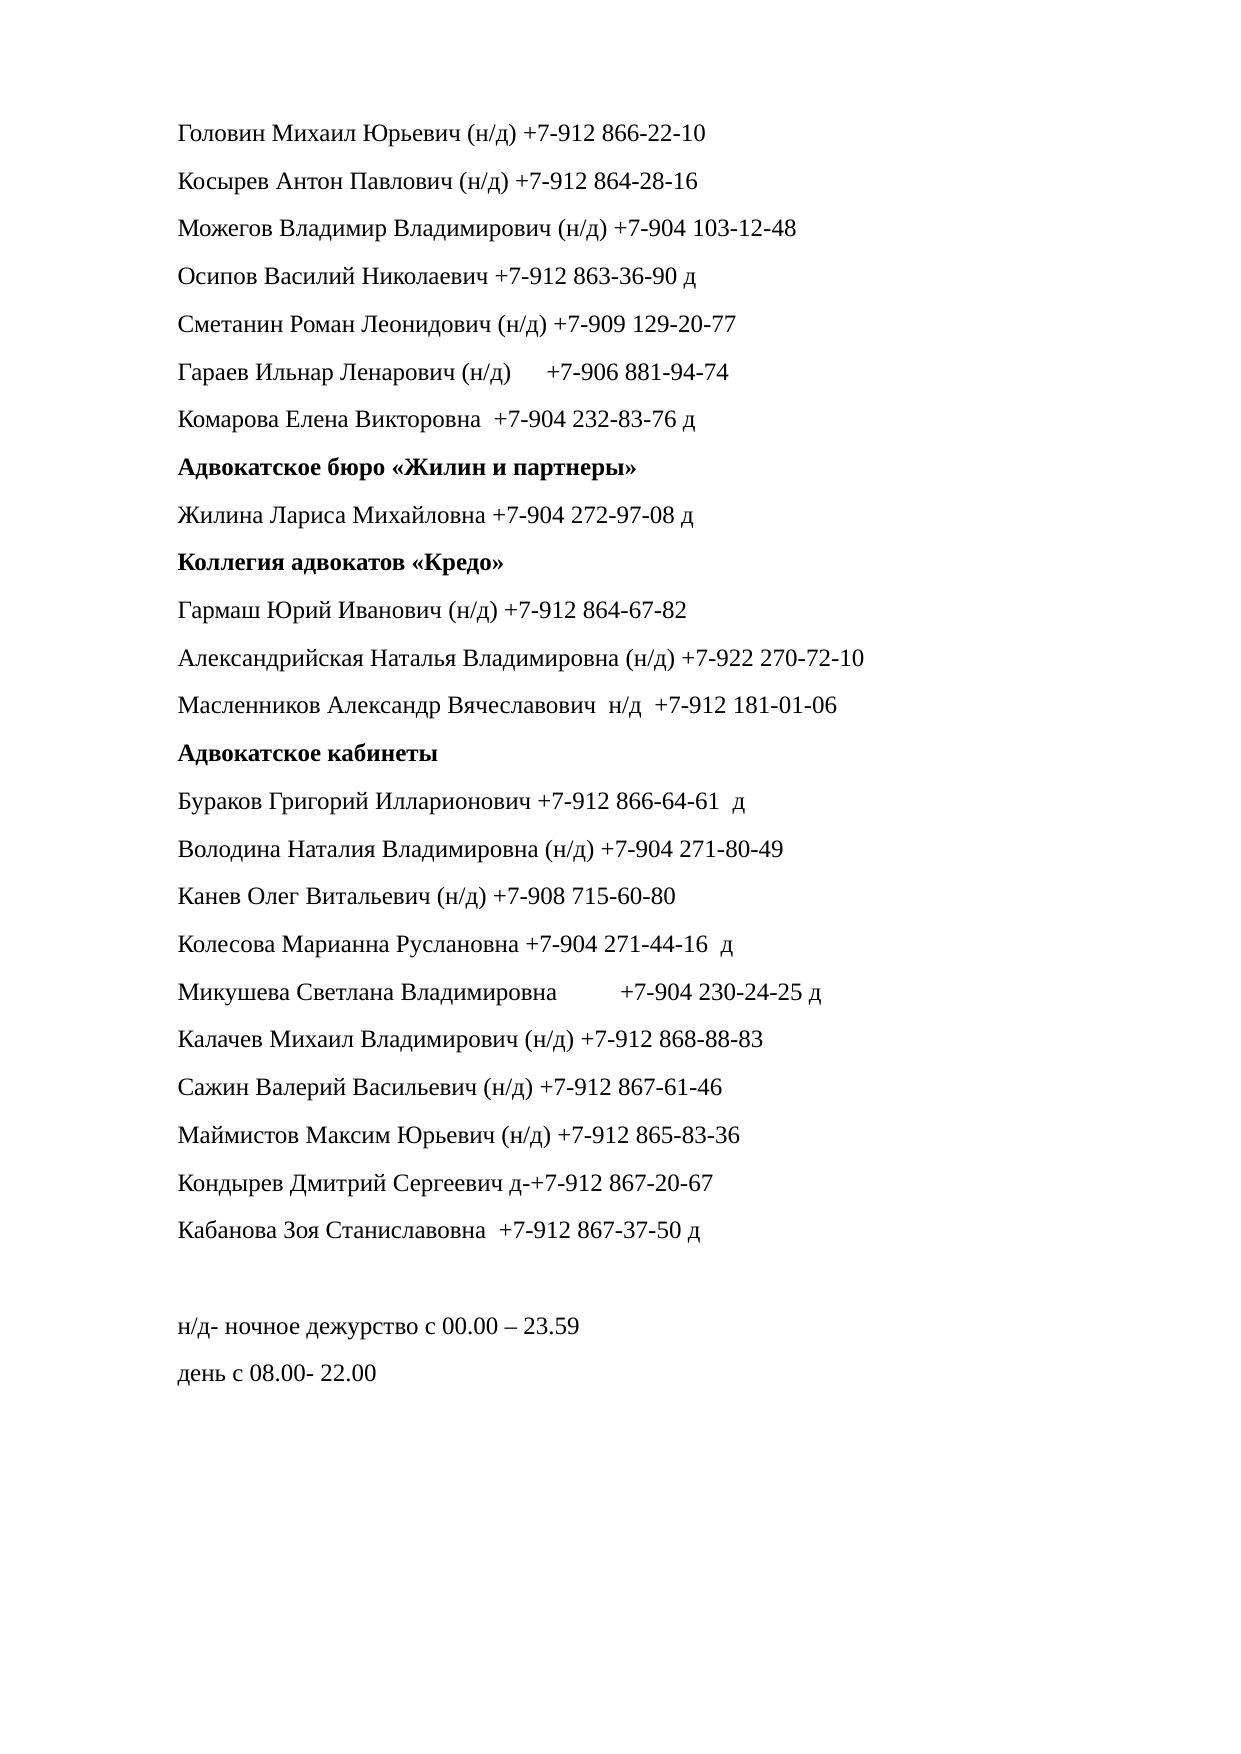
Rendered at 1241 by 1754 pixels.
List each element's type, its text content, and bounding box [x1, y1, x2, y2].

text Комарова Елена Викторовна +7-904 232-83-76 д [177, 404, 1152, 433]
text Сметанин Роман Леонидович (н/д) +7-909 129-20-77 [177, 309, 1152, 338]
text Масленников Александр Вячеславович н/д +7-912 181-01-06 [177, 691, 1152, 719]
text Колесова Марианна Руслановна +7-904 271-44-16 д [177, 929, 1152, 958]
text Канев Олег Витальевич (н/д) +7-908 715-60-80 [177, 881, 1152, 910]
text Маймистов Максим Юрьевич (н/д) +7-912 865-83-36 [177, 1120, 1152, 1149]
text Косырев Антон Павлович (н/д) +7-912 864-28-16 [177, 166, 1152, 194]
text Гараев Ильнар Ленарович (н/д) +7-906 881-94-74 [177, 357, 1152, 385]
text Кабанова Зоя Станиславовна +7-912 867-37-50 д [177, 1215, 1152, 1244]
text н/д- ночное дежурство с 00.00 – 23.59 [177, 1311, 1152, 1339]
text Головин Михаил Юрьевич (н/д) +7-912 866-22-10 [177, 118, 1152, 147]
text Микушева Светлана Владимировна +7-904 230-24-25 д [177, 977, 1152, 1006]
text Калачев Михаил Владимирович (н/д) +7-912 868-88-83 [177, 1024, 1152, 1053]
text Гармаш Юрий Иванович (н/д) +7-912 864-67-82 [177, 595, 1152, 624]
text Володина Наталия Владимировна (н/д) +7-904 271-80-49 [177, 834, 1152, 862]
text Осипов Василий Николаевич +7-912 863-36-90 д [177, 261, 1152, 290]
text Адвокатское кабинеты [177, 738, 1152, 767]
text Жилина Лариса Михайловна +7-904 272-97-08 д [177, 500, 1152, 528]
text Александрийская Наталья Владимировна (н/д) +7-922 270-72-10 [177, 643, 1152, 672]
text Бураков Григорий Илларионович +7-912 866-64-61 д [177, 786, 1152, 815]
text Адвокатское бюро «Жилин и партнеры» [177, 452, 1152, 481]
text Можегов Владимир Владимирович (н/д) +7-904 103-12-48 [177, 213, 1152, 242]
text день с 08.00- 22.00 [177, 1358, 1152, 1387]
text Кондырев Дмитрий Сергеевич д-+7-912 867-20-67 [177, 1168, 1152, 1196]
text Сажин Валерий Васильевич (н/д) +7-912 867-61-46 [177, 1072, 1152, 1101]
text Коллегия адвокатов «Кредо» [177, 547, 1152, 576]
